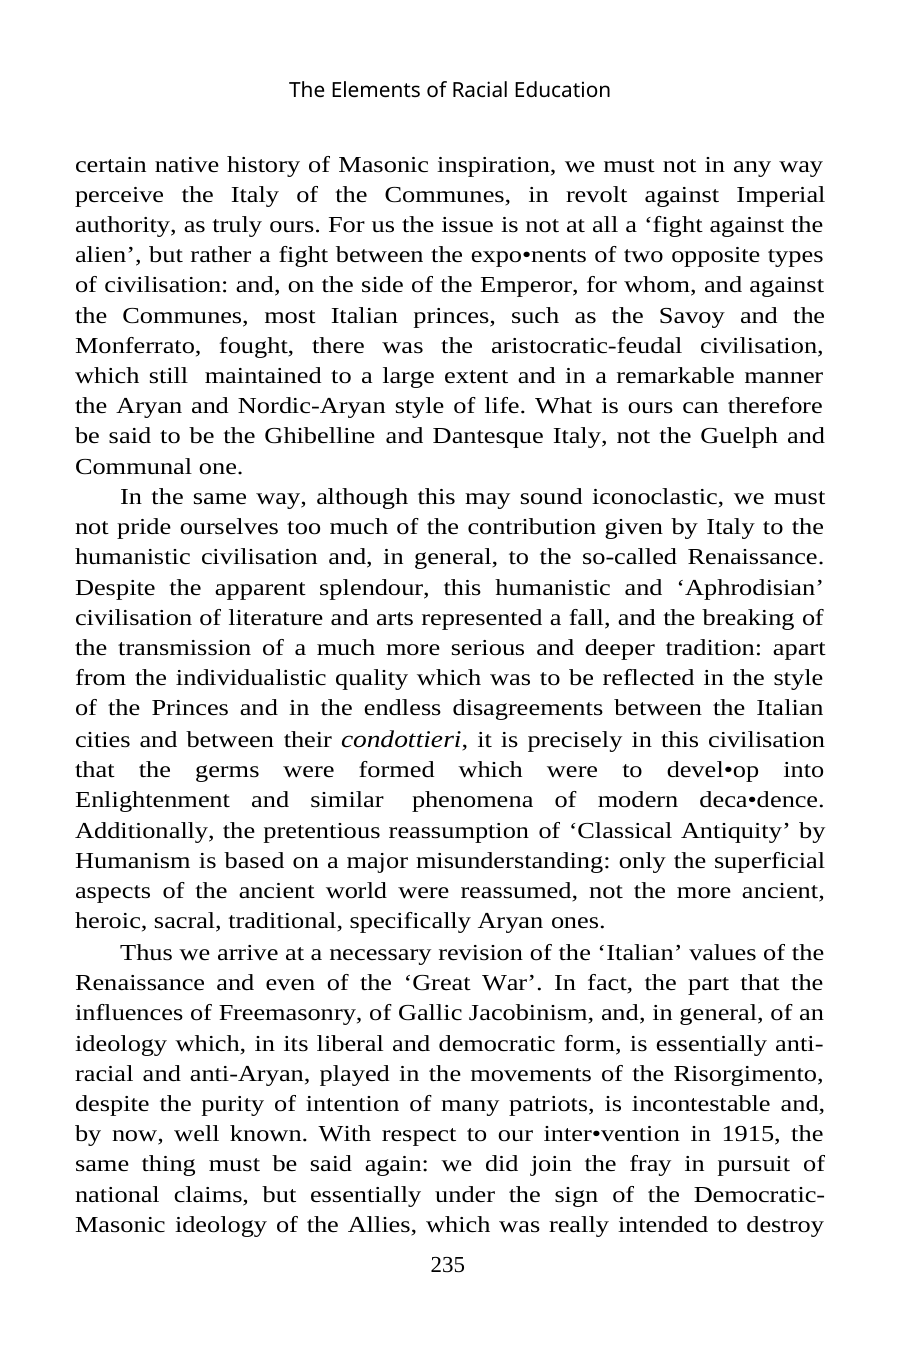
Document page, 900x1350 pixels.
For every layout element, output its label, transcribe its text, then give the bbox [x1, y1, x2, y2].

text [75, 939, 825, 1237]
text The Elements of Racial Education [123, 75, 777, 103]
text certain native history of Masonic inspiration, we must not in any way perceive the Italy of the Communes, in revolt against Imperial authority, as truly ours. For us the issue is not at all a ‘fight against the alien’, but rather a fight between the expo•nents of two opposite types of civilisation: and, on the side of the Emperor, for whom, and against the Communes, most Italian princes, such as the Savoy and the Monferrato, fought, there was the aristocratic-feudal civilisation, which still maintained to a large extent and in a remarkable manner the Aryan and Nordic-Aryan style of life. What is ours can therefore be said to be the Ghibelline and Dantesque Italy, not the Guelph and Communal one. [75, 151, 825, 479]
text In the same way, although this may sound iconoclastic, we must not pride ourselves too much of the contribution given by Italy to the humanistic civilisation and, in general, to the so-called Renaissance. Despite the apparent splendour, this humanistic and ‘Aphrodisian’ civilisation of literature and arts represented a fall, and the breaking of the transmission of a much more serious and deeper tradition: apart from the individualistic quality which was to be reflected in the style of the Princes and in the endless disagreements between the Italian cities and between their condottieri, it is precisely in this civilisation that the germs were formed which were to devel•op into Enlightenment and similar phenomena of modern deca•dence. Additionally, the pretentious reassumption of ‘Classical Antiquity’ by Humanism is based on a major misunderstanding: only the superficial aspects of the ancient world were reassumed, not the more ancient, heroic, sacral, traditional, specifically Aryan ones. [75, 483, 825, 934]
